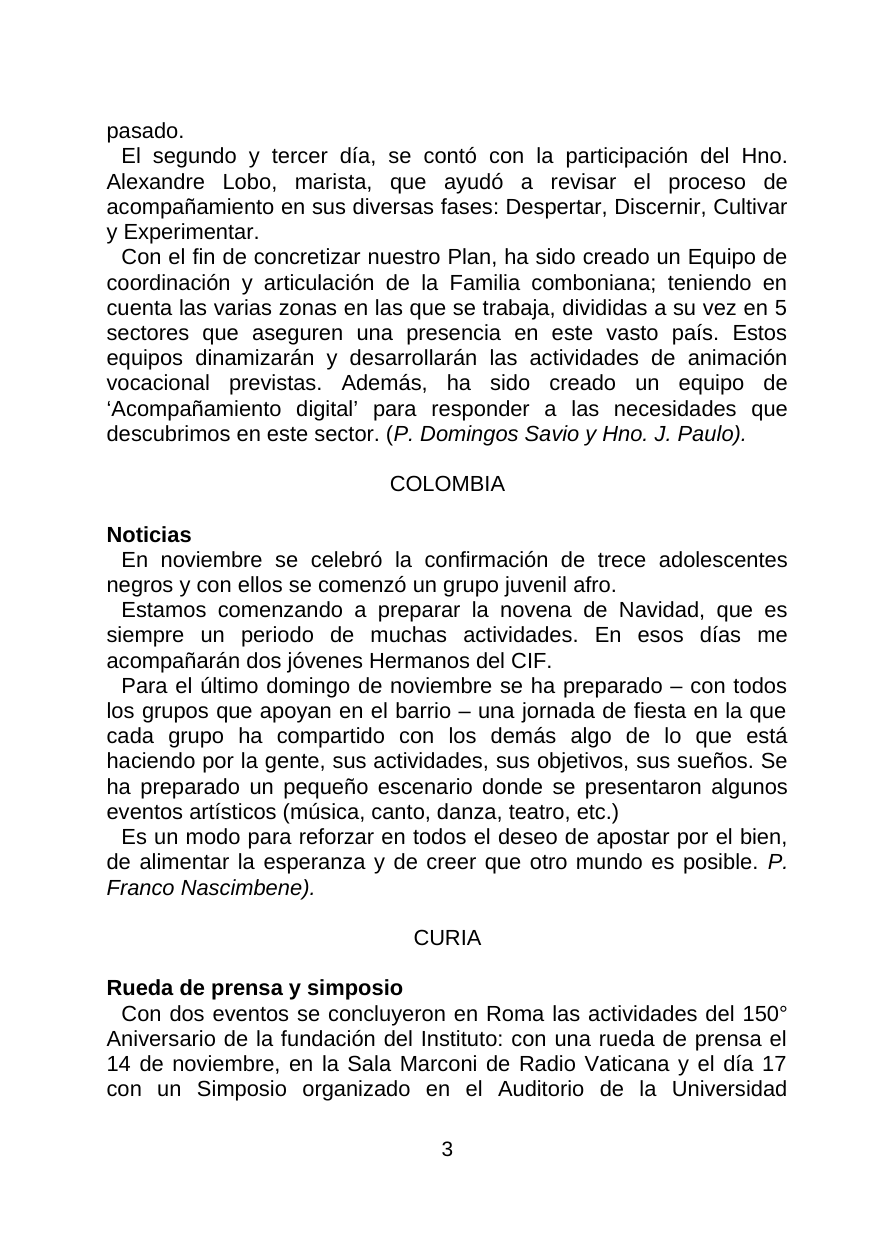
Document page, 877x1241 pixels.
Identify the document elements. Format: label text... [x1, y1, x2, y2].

text Rueda de prensa y simposio [106, 975, 788, 1000]
text CURIA [106, 925, 788, 950]
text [106, 118, 788, 143]
text En noviembre se celebró la confirmación de trece adolescentes negros y con ellos se comenzó un grupo juvenil afro. [106, 547, 788, 597]
text El segundo y tercer día, se contó con la participación del Hno. Alexandre Lobo, marista, que ayudó a revisar el proceso de acompañamiento en sus diversas fases: Despertar, Discernir, Cultivar y Experimentar. [106, 143, 788, 244]
text Es un modo para reforzar en todos el deseo de apostar por el bien, de alimentar la esperanza y de creer que otro mundo es posible. P. Franco Nascimbene). [106, 824, 788, 899]
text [106, 1000, 788, 1101]
text Con el fin de concretizar nuestro Plan, ha sido creado un Equipo de coordinación y articulación de la Familia comboniana; teniendo en cuenta las varias zonas en las que se trabaja, divididas a su vez en 5 sectores que aseguren una presencia en este vasto país. Estos equipos dinamizarán y desarrollarán las actividades de animación vocacional previstas. Además, ha sido creado un equipo de ‘Acompañamiento digital’ para responder a las necesidades que descubrimos en este sector. (P. Domingos Savio y Hno. J. Paulo). [106, 244, 788, 446]
text Noticias [106, 521, 788, 547]
text Para el último domingo de noviembre se ha preparado – con todos los grupos que apoyan en el barrio – una jornada de fiesta en la que cada grupo ha compartido con los demás algo de lo que está haciendo por la gente, sus actividades, sus objetivos, sus sueños. Se ha preparado un pequeño escenario donde se presentaron algunos eventos artísticos (música, canto, danza, teatro, etc.) [106, 673, 788, 824]
text Estamos comenzando a preparar la novena de Navidad, que es siempre un periodo de muchas actividades. En esos días me acompañarán dos jóvenes Hermanos del CIF. [106, 597, 788, 673]
text COLOMBIA [106, 471, 788, 496]
